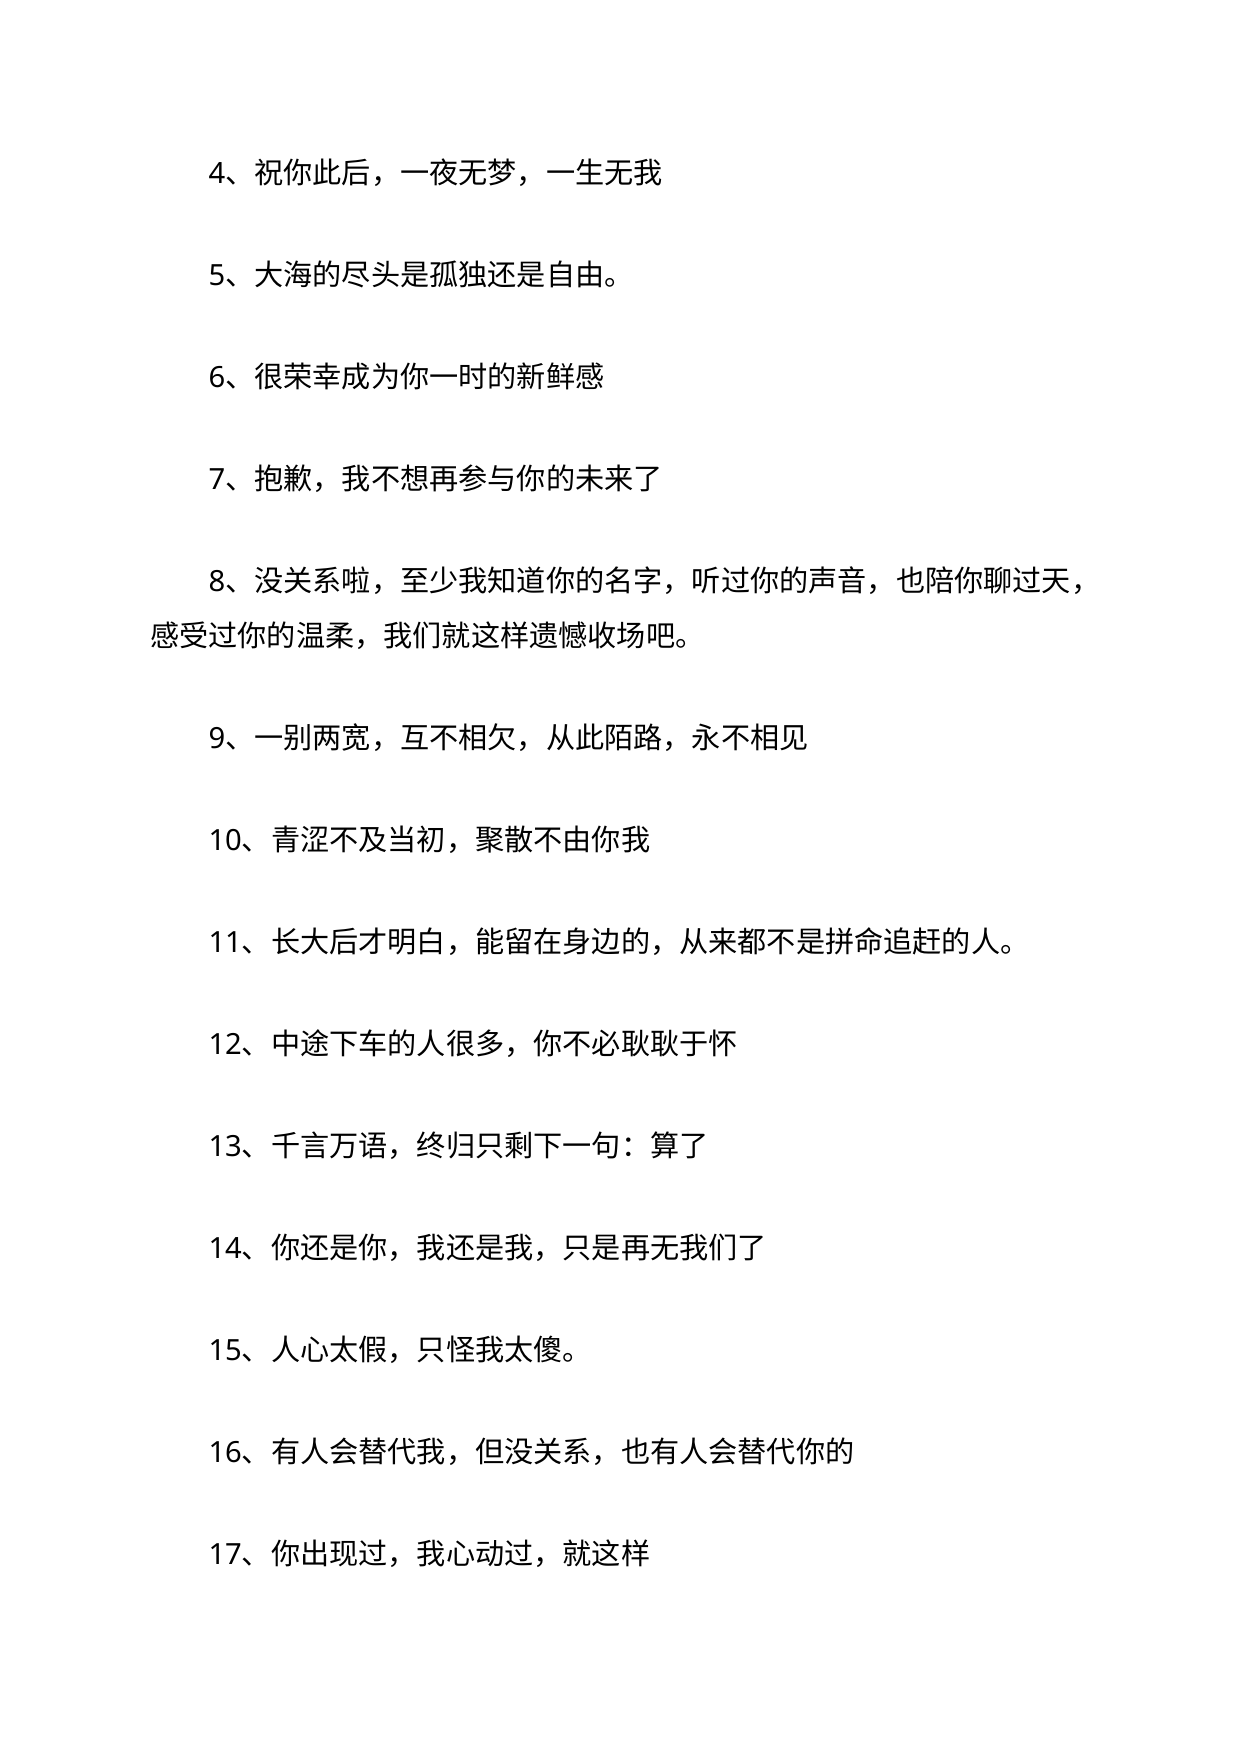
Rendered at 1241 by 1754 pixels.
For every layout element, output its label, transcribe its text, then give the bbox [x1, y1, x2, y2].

text 5、大海的尽头是孤独还是自由。 [150, 252, 1090, 294]
text 11、长大后才明白，能留在身边的，从来都不是拼命追赶的人。 [150, 919, 1090, 961]
text 15、人心太假，只怪我太傻。 [150, 1327, 1090, 1369]
text 8、没关系啦，至少我知道你的名字，听过你的声音，也陪你聊过天，感受过你的温柔，我们就这样遗憾收场吧。 [150, 558, 1090, 655]
text 14、你还是你，我还是我，只是再无我们了 [150, 1224, 1090, 1267]
text 7、抱歉，我不想再参与你的未来了 [150, 456, 1090, 498]
text 10、青涩不及当初，聚散不由你我 [150, 817, 1090, 859]
text 13、千言万语，终归只剩下一句：算了 [150, 1123, 1090, 1165]
text 12、中途下车的人很多，你不必耿耿于怀 [150, 1021, 1090, 1063]
text 4、祝你此后，一夜无梦，一生无我 [150, 150, 1090, 192]
text 17、你出现过，我心动过，就这样 [150, 1531, 1090, 1573]
text 9、一别两宽，互不相欠，从此陌路，永不相见 [150, 715, 1090, 757]
text 16、有人会替代我，但没关系，也有人会替代你的 [150, 1428, 1090, 1471]
text 6、很荣幸成为你一时的新鲜感 [150, 354, 1090, 396]
